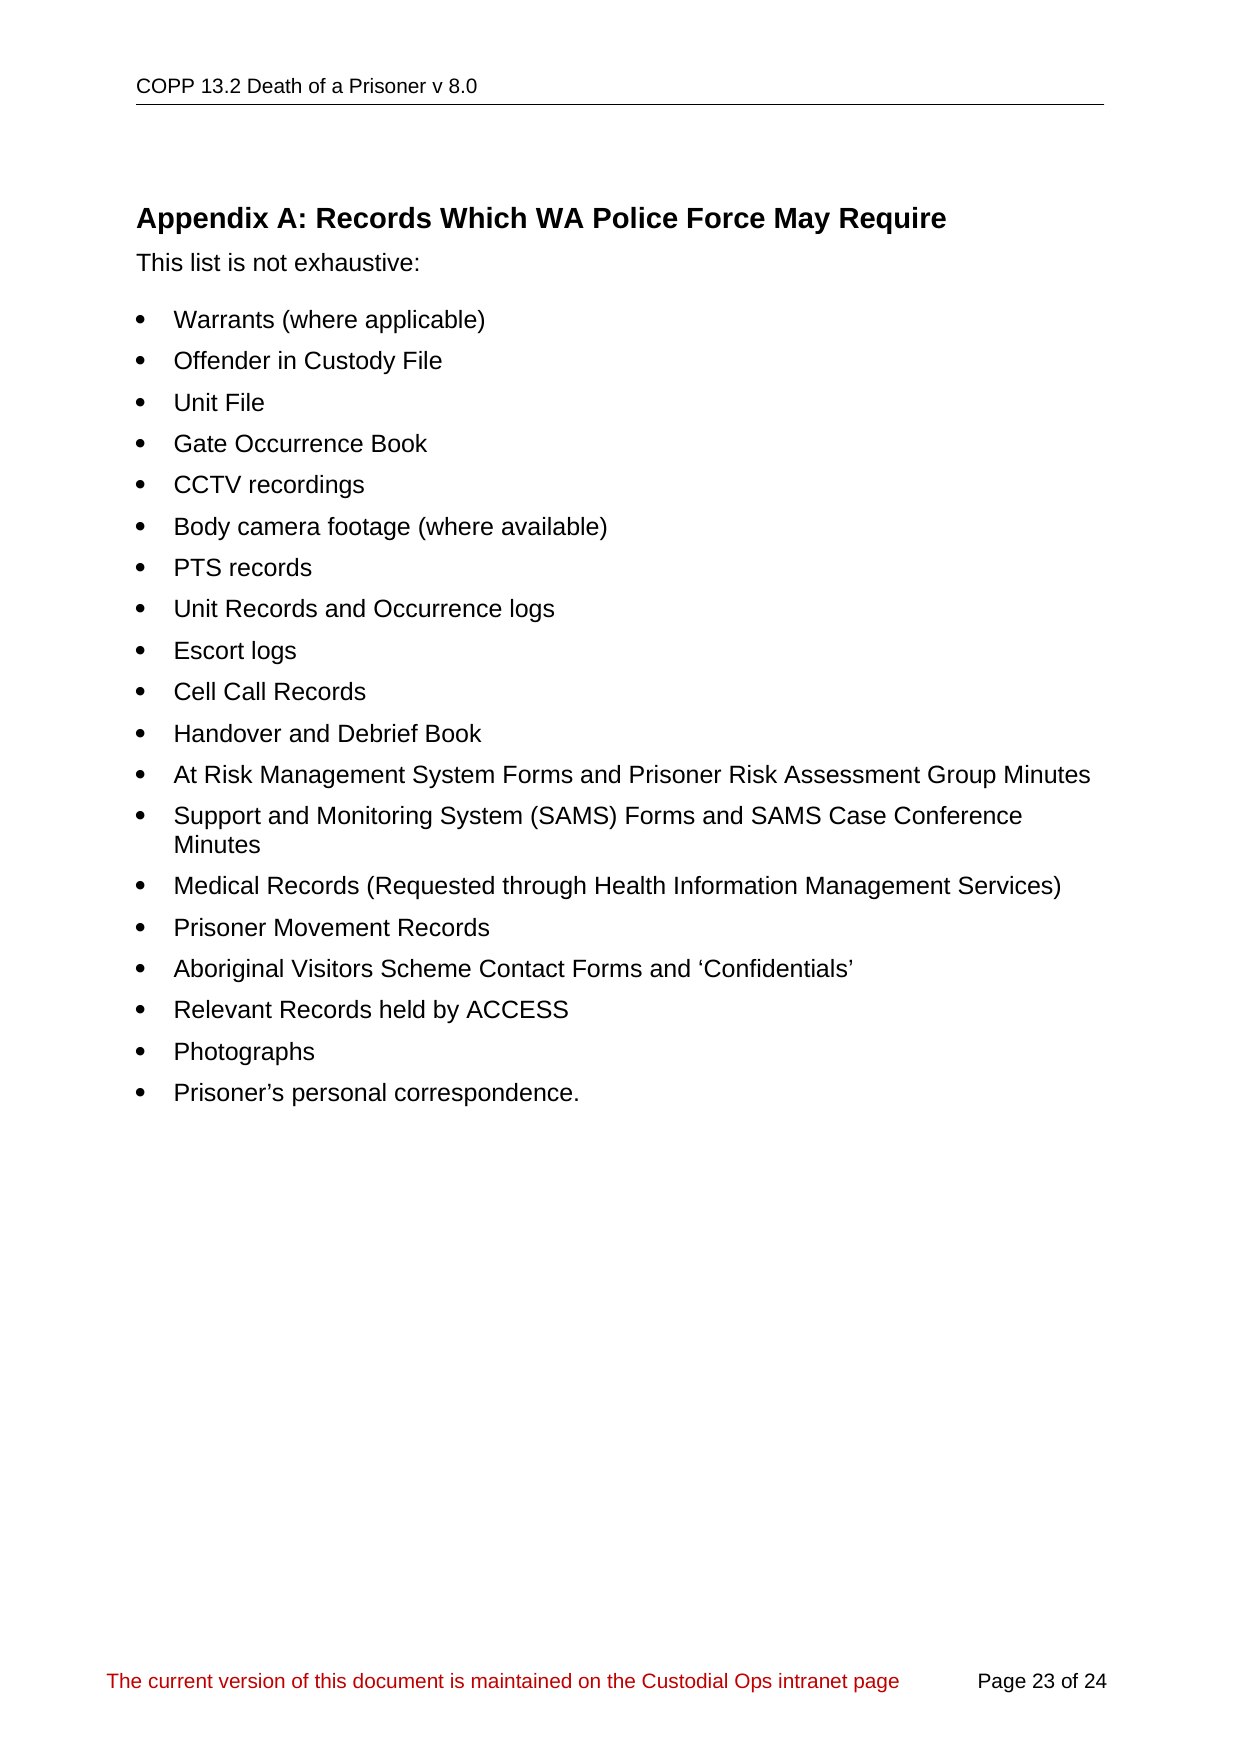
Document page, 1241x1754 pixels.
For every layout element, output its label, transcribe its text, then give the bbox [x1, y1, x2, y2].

list Aboriginal Visitors Scheme Contact Forms and ‘Confidentials’ [136, 954, 1104, 983]
list Prisoner’s personal correspondence. [136, 1078, 1104, 1107]
list PTS records [136, 553, 1104, 582]
list CCTV recordings [136, 470, 1104, 499]
list Unit File [136, 388, 1104, 417]
list Medical Records (Requested through Health Information Management Services) [136, 871, 1104, 900]
list Support and Monitoring System (SAMS) Forms and SAMS Case Conference Minutes [136, 801, 1104, 859]
list Escort logs [136, 636, 1104, 665]
list Photographs [136, 1037, 1104, 1066]
text This list is not exhaustive: [136, 247, 1104, 276]
list Offender in Custody File [136, 346, 1104, 375]
list At Risk Management System Forms and Prisoner Risk Assessment Group Minutes [136, 760, 1104, 789]
list Relevant Records held by ACCESS [136, 995, 1104, 1024]
list Warrants (where applicable) [136, 305, 1104, 334]
list Body camera footage (where available) [136, 512, 1104, 541]
list Gate Occurrence Book [136, 429, 1104, 458]
list Handover and Debrief Book [136, 718, 1104, 747]
list Prisoner Movement Records [136, 913, 1104, 942]
list Cell Call Records [136, 677, 1104, 706]
text Appendix A: Records Which WA Police Force May Require [136, 201, 1104, 235]
list Unit Records and Occurrence logs [136, 594, 1104, 623]
